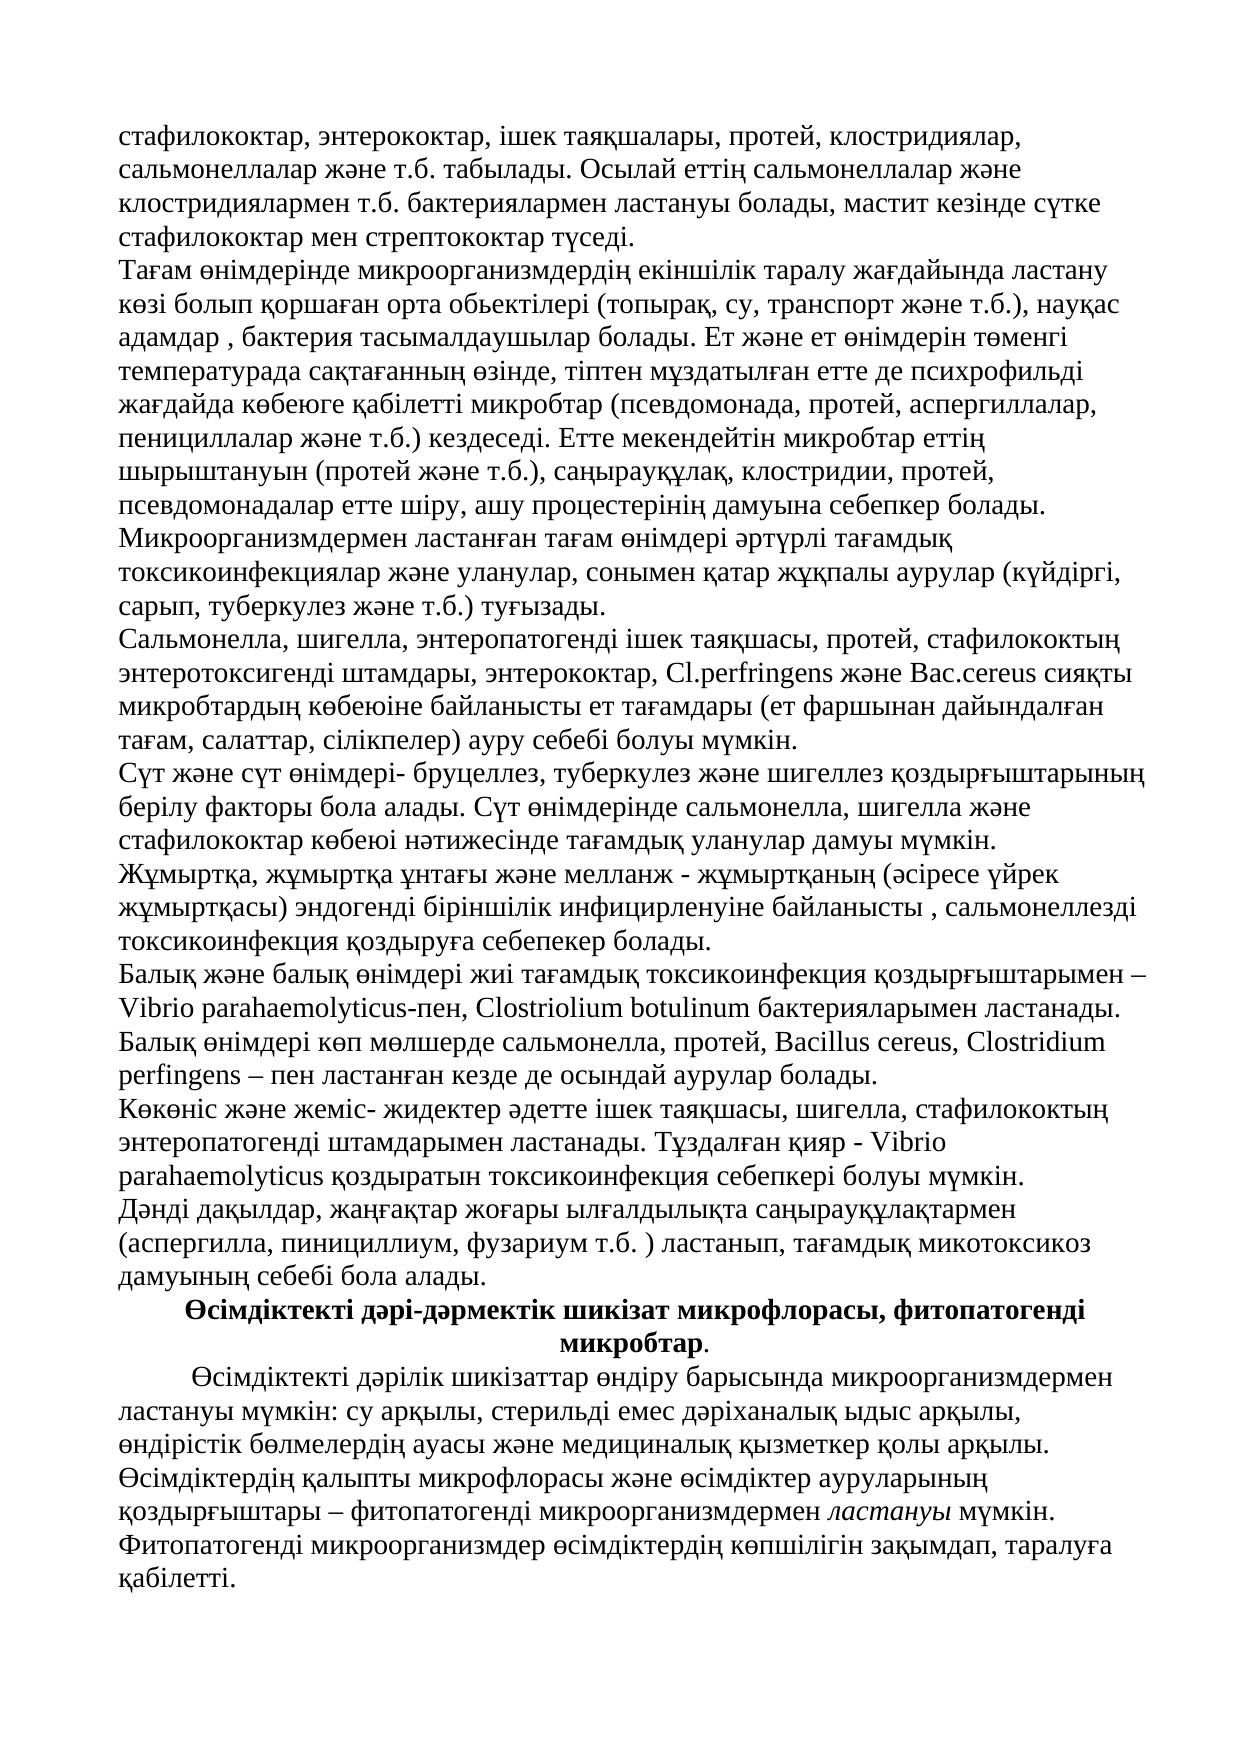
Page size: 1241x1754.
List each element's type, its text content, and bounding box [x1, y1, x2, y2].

text Тағам өнімдерінде микроорганизмдердің екіншілік таралу жағдайында ластану көзі болып қоршаған орта обьектілері (топырақ, су, транспорт және т.б.), науқас адамдар , бактерия тасымалдаушылар болады. Ет және ет өнімдерін төменгі температурада сақтағанның өзінде, тіптен мұздатылған етте де психрофильді жағдайда көбеюге қабілетті микробтар (псевдомонада, протей, аспергиллалар, пенициллалар және т.б.) кездеседі. Етте мекендейтін микробтар еттің шырыштануын (протей және т.б.), саңырауқұлақ, клостридии, протей, псевдомонадалар етте шіру, ашу процестерінің дамуына себепкер болады. [118, 252, 1152, 521]
text Сүт және сүт өнімдері- бруцеллез, туберкулез және шигеллез қоздырғыштарының берілу факторы бола алады. Сүт өнімдерінде сальмонелла, шигелла және стафилококтар көбеюі нәтижесінде тағамдық уланулар дамуы мүмкін. [118, 755, 1152, 856]
text Жұмыртқа, жұмыртқа ұнтағы және мелланж - жұмыртқаның (әсіресе үйрек жұмыртқасы) эндогенді біріншілік инфицирленуіне байланысты , сальмонеллезді токсикоинфекция қоздыруға себепекер болады. [118, 856, 1152, 957]
text Балық және балық өнімдері жиі тағамдық токсикоинфекция қоздырғыштарымен –Vibrio parahaemolyticus-пен, Clostriolium botulinum бактерияларымен ластанады. Балық өнімдері көп мөлшерде сальмонелла, протей, Bacillus cereus, Clostridium perfingens – пен ластанған кезде де осындай аурулар болады. [118, 957, 1152, 1091]
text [118, 118, 1152, 252]
text Көкөніс және жеміс- жидектер әдетте ішек таяқшасы, шигелла, стафилококтың энтеропатогенді штамдарымен ластанады. Тұздалған қияр - Vibrio parahaemolyticus қоздыратын токсикоинфекция себепкері болуы мүмкін. [118, 1091, 1152, 1191]
text Сальмонелла, шигелла, энтеропатогенді ішек таяқшасы, протей, стафилококтың энтеротоксигенді штамдары, энтерококтар, Cl.рerfringens және Bac.cereus сияқты микробтардың көбеюіне байланысты ет тағамдары (ет фаршынан дайындалған тағам, салаттар, сілікпелер) ауру себебі болуы мүмкін. [118, 621, 1152, 755]
text Микроорганизмдермен ластанған тағам өнімдері әртүрлі тағамдық токсикоинфекциялар және уланулар, сонымен қатар жұқпалы аурулар (күйдіргі, сарып, туберкулез және т.б.) туғызады. [118, 521, 1152, 621]
text Дәнді дақылдар, жаңғақтар жоғары ылғалдылықта саңырауқұлақтармен (аспергилла, пинициллиум, фузариум т.б. ) ластанып, тағамдық микотоксикоз дамуының себебі бола алады. [118, 1191, 1152, 1292]
text Өсімдіктекті дәрі-дәрмектік шикізат микрофлорасы, фитопатогенді микробтар. [118, 1292, 1152, 1359]
text Өсімдіктекті дәрілік шикізаттар өндіру барысында микроорганизмдермен ластануы мүмкін: су арқылы, стерильді емес дәріханалық ыдыс арқылы, өндірістік бөлмелердің ауасы және медициналық қызметкер қолы арқылы. Өсімдіктердің қалыпты микрофлорасы және өсімдіктер ауруларының қоздырғыштары – фитопатогенді микроорганизмдермен ластануы мүмкін. Фитопатогенді микроорганизмдер өсімдіктердің көпшілігін зақымдап, таралуға қабілетті. [118, 1359, 1152, 1594]
